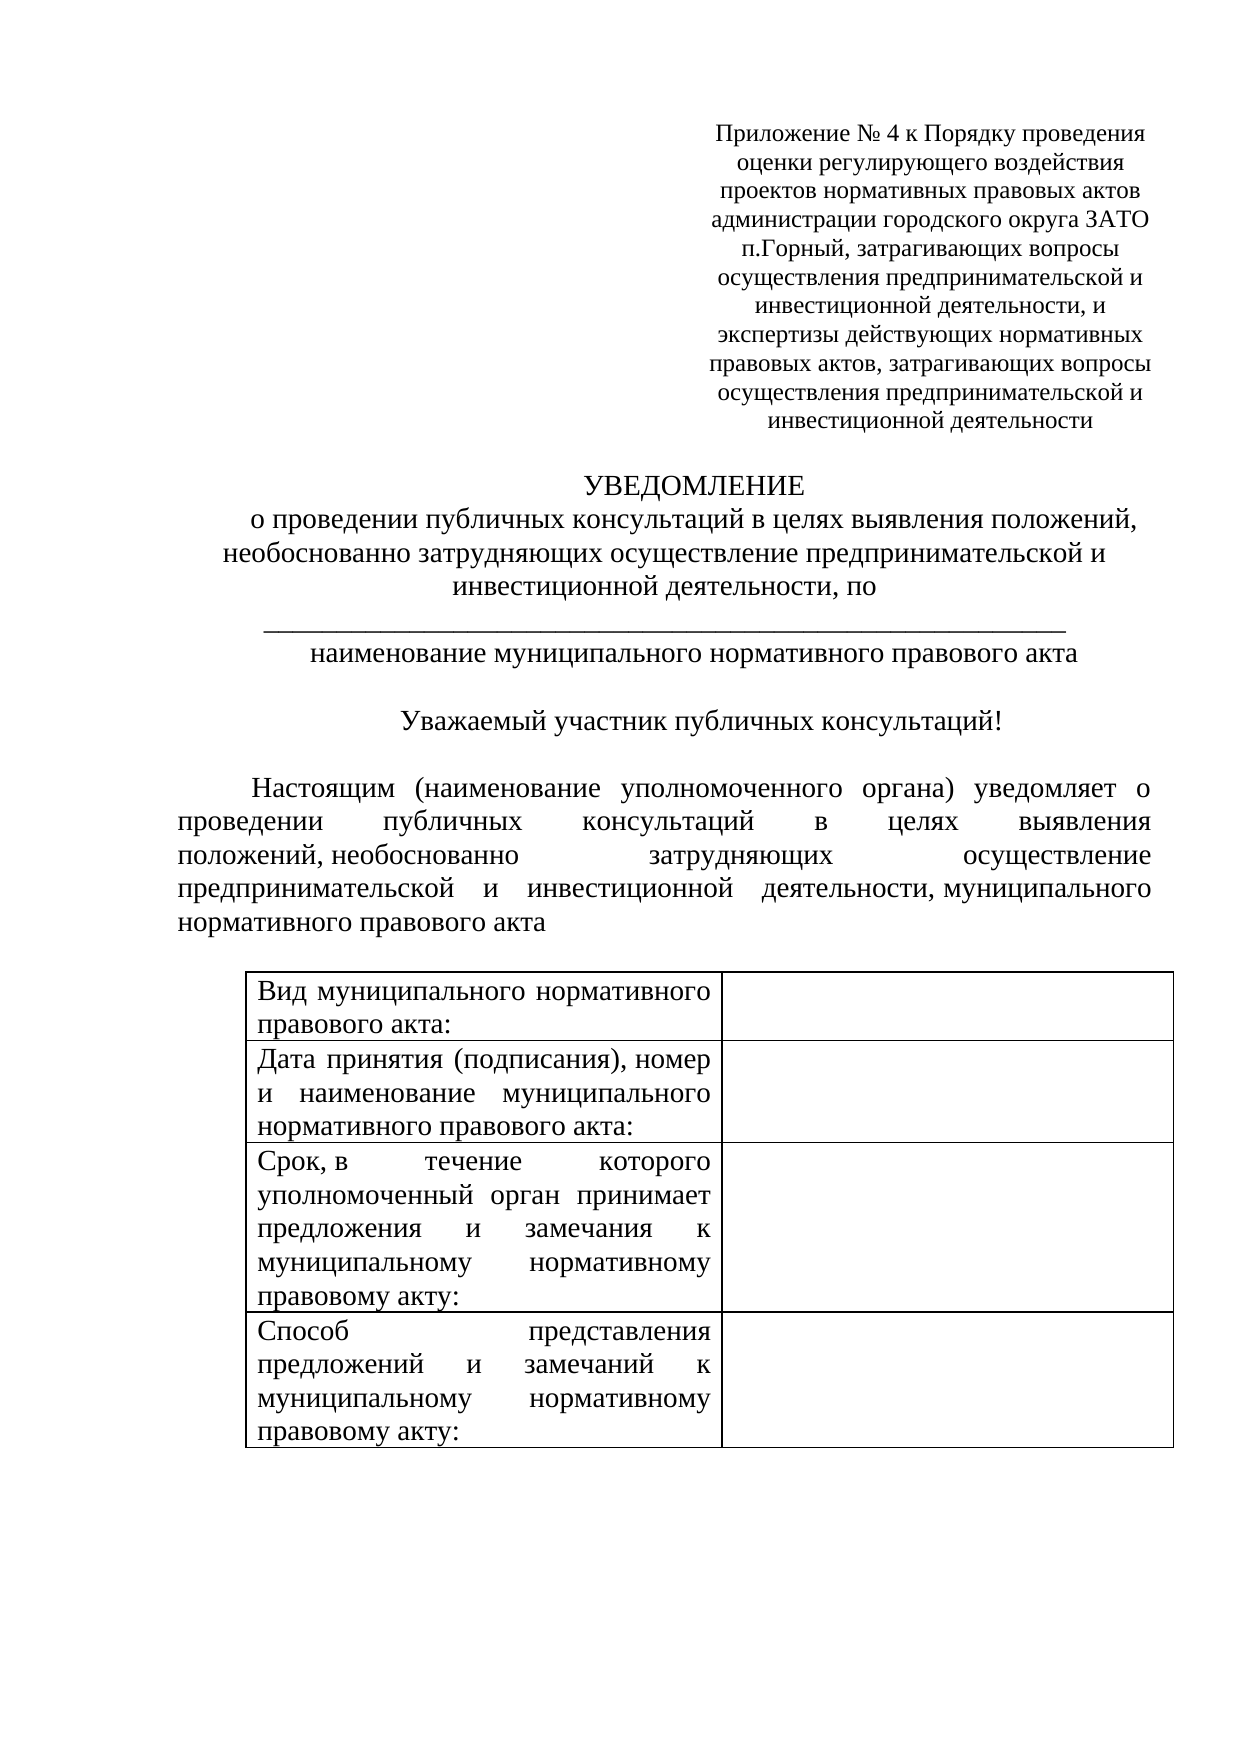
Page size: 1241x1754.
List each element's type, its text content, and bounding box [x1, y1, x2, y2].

table_header Вид муниципального нормативного правового акта: [247, 973, 721, 1040]
text УВЕДОМЛЕНИЕ [177, 468, 1152, 501]
table_cell [723, 1041, 1173, 1142]
table_cell [723, 1313, 1173, 1447]
text Приложение № 4 к Порядку проведения оценки регулирующего воздействия проектов нормативных правовых актов администрации городского округа ЗАТО п.Горный, затрагивающих вопросы осуществления предпринимательской и инвестиционной деятельности, и экспертизы действующих нормативных правовых актов, затрагивающих вопросы осуществления предпринимательской и инвестиционной деятельности [709, 118, 1152, 434]
table_cell Способ представления предложений и замечаний к муниципальному нормативному правовому акту: [247, 1313, 721, 1447]
text о проведении публичных консультаций в целях выявления положений, необоснованно затрудняющих осуществление предпринимательской и инвестиционной деятельности, по _______________________________________________________ [177, 501, 1152, 636]
table_cell Срок, в течение которого уполномоченный орган принимает предложения и замечания к муниципальному нормативному правовому акту: [247, 1143, 721, 1311]
table_header [723, 973, 1173, 1040]
text наименование муниципального нормативного правового акта [177, 636, 1152, 669]
text Настоящим (наименование уполномоченного органа) уведомляет о проведении публичных консультаций в целях выявления положений, необоснованно затрудняющих осуществление предпринимательской и инвестиционной деятельности, муниципального нормативного правового акта [177, 770, 1152, 937]
text Уважаемый участник публичных консультаций! [177, 703, 1152, 736]
table_cell Дата принятия (подписания), номер и наименование муниципального нормативного правового акта: [247, 1041, 721, 1142]
table_cell [723, 1143, 1173, 1311]
